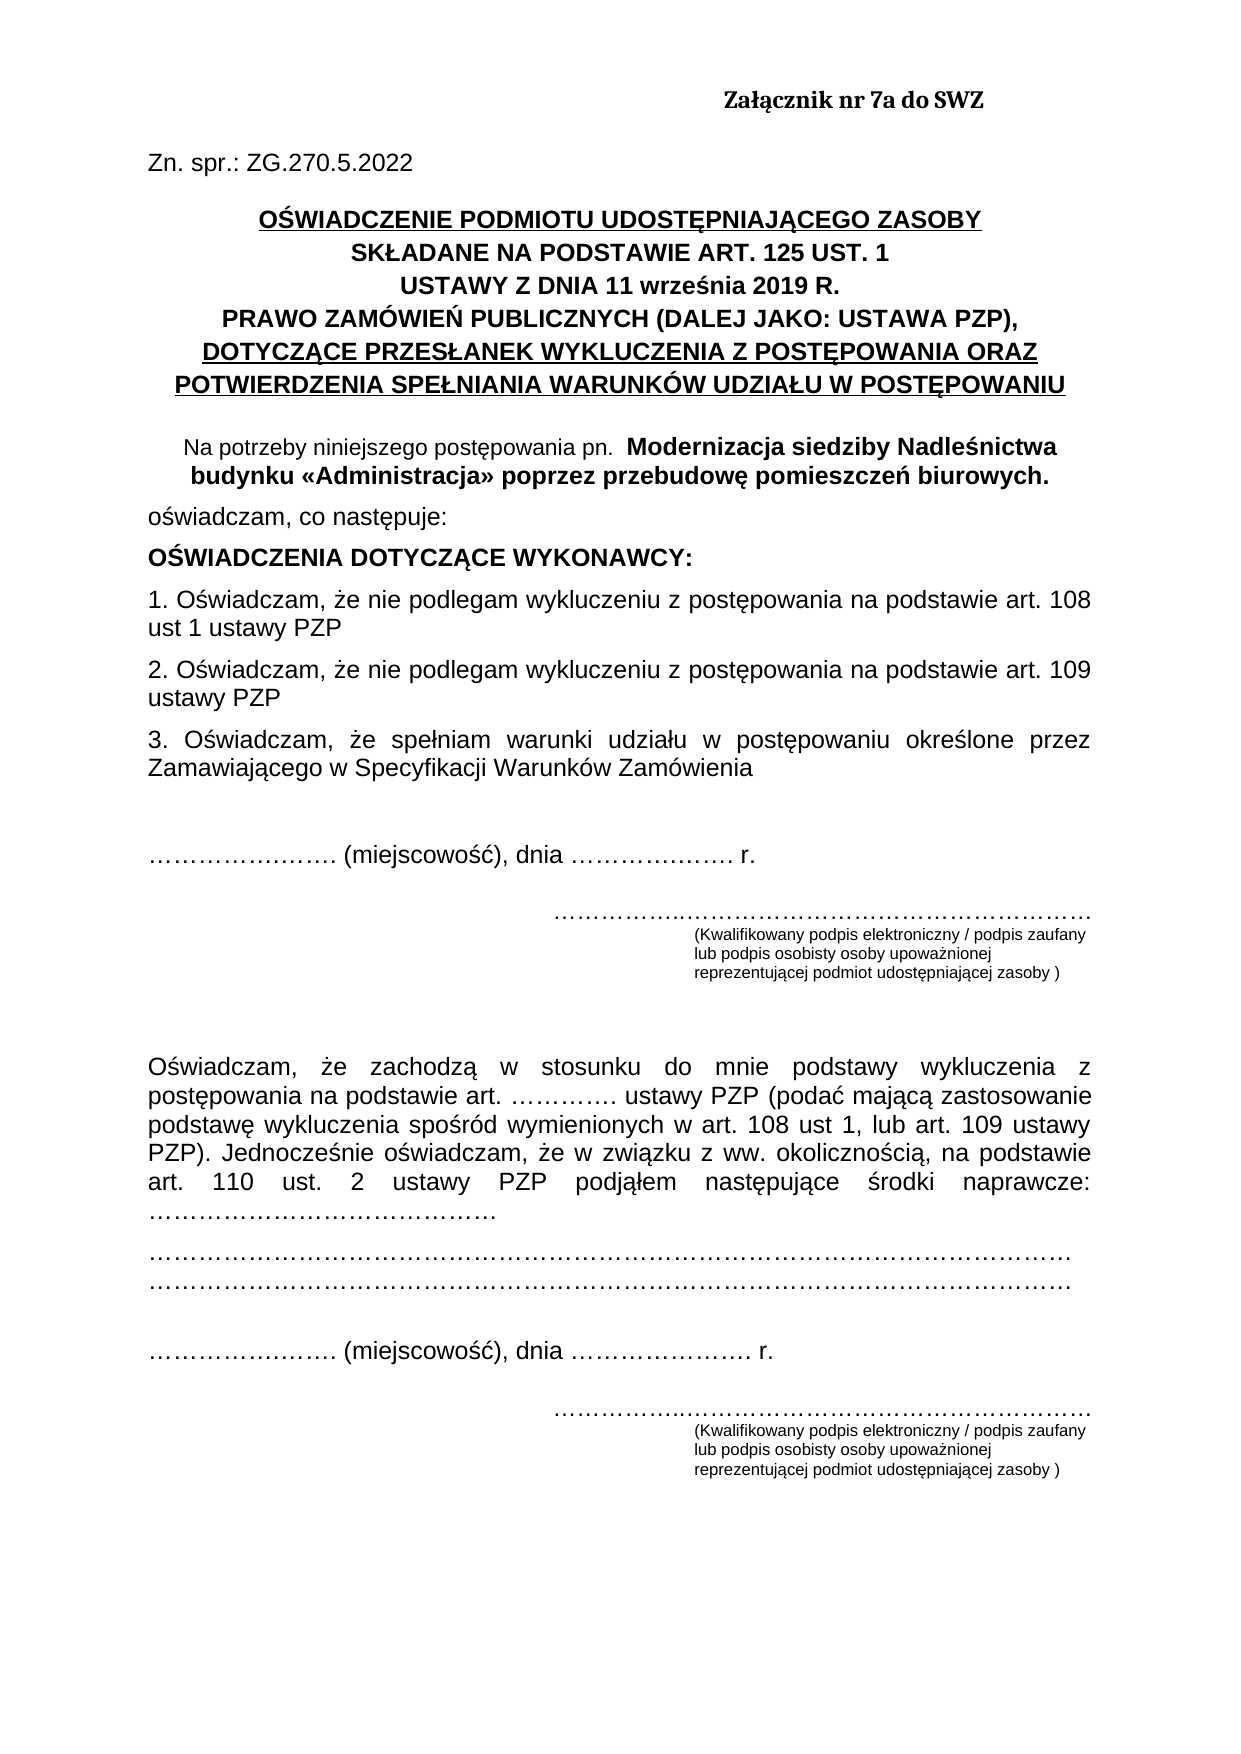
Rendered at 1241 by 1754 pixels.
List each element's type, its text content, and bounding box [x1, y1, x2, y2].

text PRAWO ZAMÓWIEŃ PUBLICZNYCH (DALEJ JAKO: USTAWA PZP), [148, 304, 1092, 333]
text ……………..…………………………………………… [148, 897, 1092, 925]
text oświadczam, co następuje: [148, 502, 1092, 531]
text (Kwalifikowany podpis elektroniczny / podpis zaufany lub podpis osobisty osoby upoważnionej reprezentującej podmiot udostępniającej zasoby ) [694, 1421, 1092, 1478]
text Na potrzeby niniejszego postępowania pn. Modernizacja siedziby Nadleśnictwa budynku «Administracja» poprzez przebudowę pomieszczeń biurowych. [148, 432, 1092, 489]
text …………….……. (miejscowość), dnia …………………. r. [148, 1336, 1092, 1365]
text USTAWY Z DNIA 11 września 2019 R. [148, 271, 1092, 300]
text (Kwalifikowany podpis elektroniczny / podpis zaufany lub podpis osobisty osoby upoważnionej reprezentującej podmiot udostępniającej zasoby ) [694, 925, 1092, 982]
text …………….……. (miejscowość), dnia ………….……. r. [148, 839, 1092, 868]
text 1. Oświadczam, że nie podlegam wykluczeniu z postępowania na podstawie art. 108 ust 1 ustawy PZP [148, 584, 1092, 642]
text DOTYCZĄCE PRZESŁANEK WYKLUCZENIA Z POSTĘPOWANIA ORAZ POTWIERDZENIA SPEŁNIANIA WARUNKÓW UDZIAŁU W POSTĘPOWANIU [148, 337, 1092, 399]
text Oświadczam, że zachodzą w stosunku do mnie podstawy wykluczenia z postępowania na podstawie art. …………. ustawy PZP (podać mającą zastosowanie podstawę wykluczenia spośród wymienionych w art. 108 ust 1, lub art. 109 ustawy PZP). Jednocześnie oświadczam, że w związku z ww. okolicznością, na podstawie art. 110 ust. 2 ustawy PZP podjąłem następujące środki naprawcze: …………………………………… [148, 1052, 1092, 1225]
text 3. Oświadczam, że spełniam warunki udziału w postępowaniu określone przez Zamawiającego w Specyfikacji Warunków Zamówienia [148, 724, 1092, 782]
text SKŁADANE NA PODSTAWIE ART. 125 UST. 1 [148, 238, 1092, 267]
text …………………………………………………………………………………………………………………………………………………………………………………………………… [148, 1237, 1092, 1295]
text OŚWIADCZENIA DOTYCZĄCE WYKONAWCY: [148, 543, 1092, 572]
text 2. Oświadczam, że nie podlegam wykluczeniu z postępowania na podstawie art. 109 ustawy PZP [148, 654, 1092, 712]
text OŚWIADCZENIE PODMIOTU UDOSTĘPNIAJĄCEGO ZASOBY [148, 205, 1092, 234]
text Zn. spr.: ZG.270.5.2022 [148, 148, 1092, 176]
text ……………..…………………………………………… [148, 1393, 1092, 1421]
